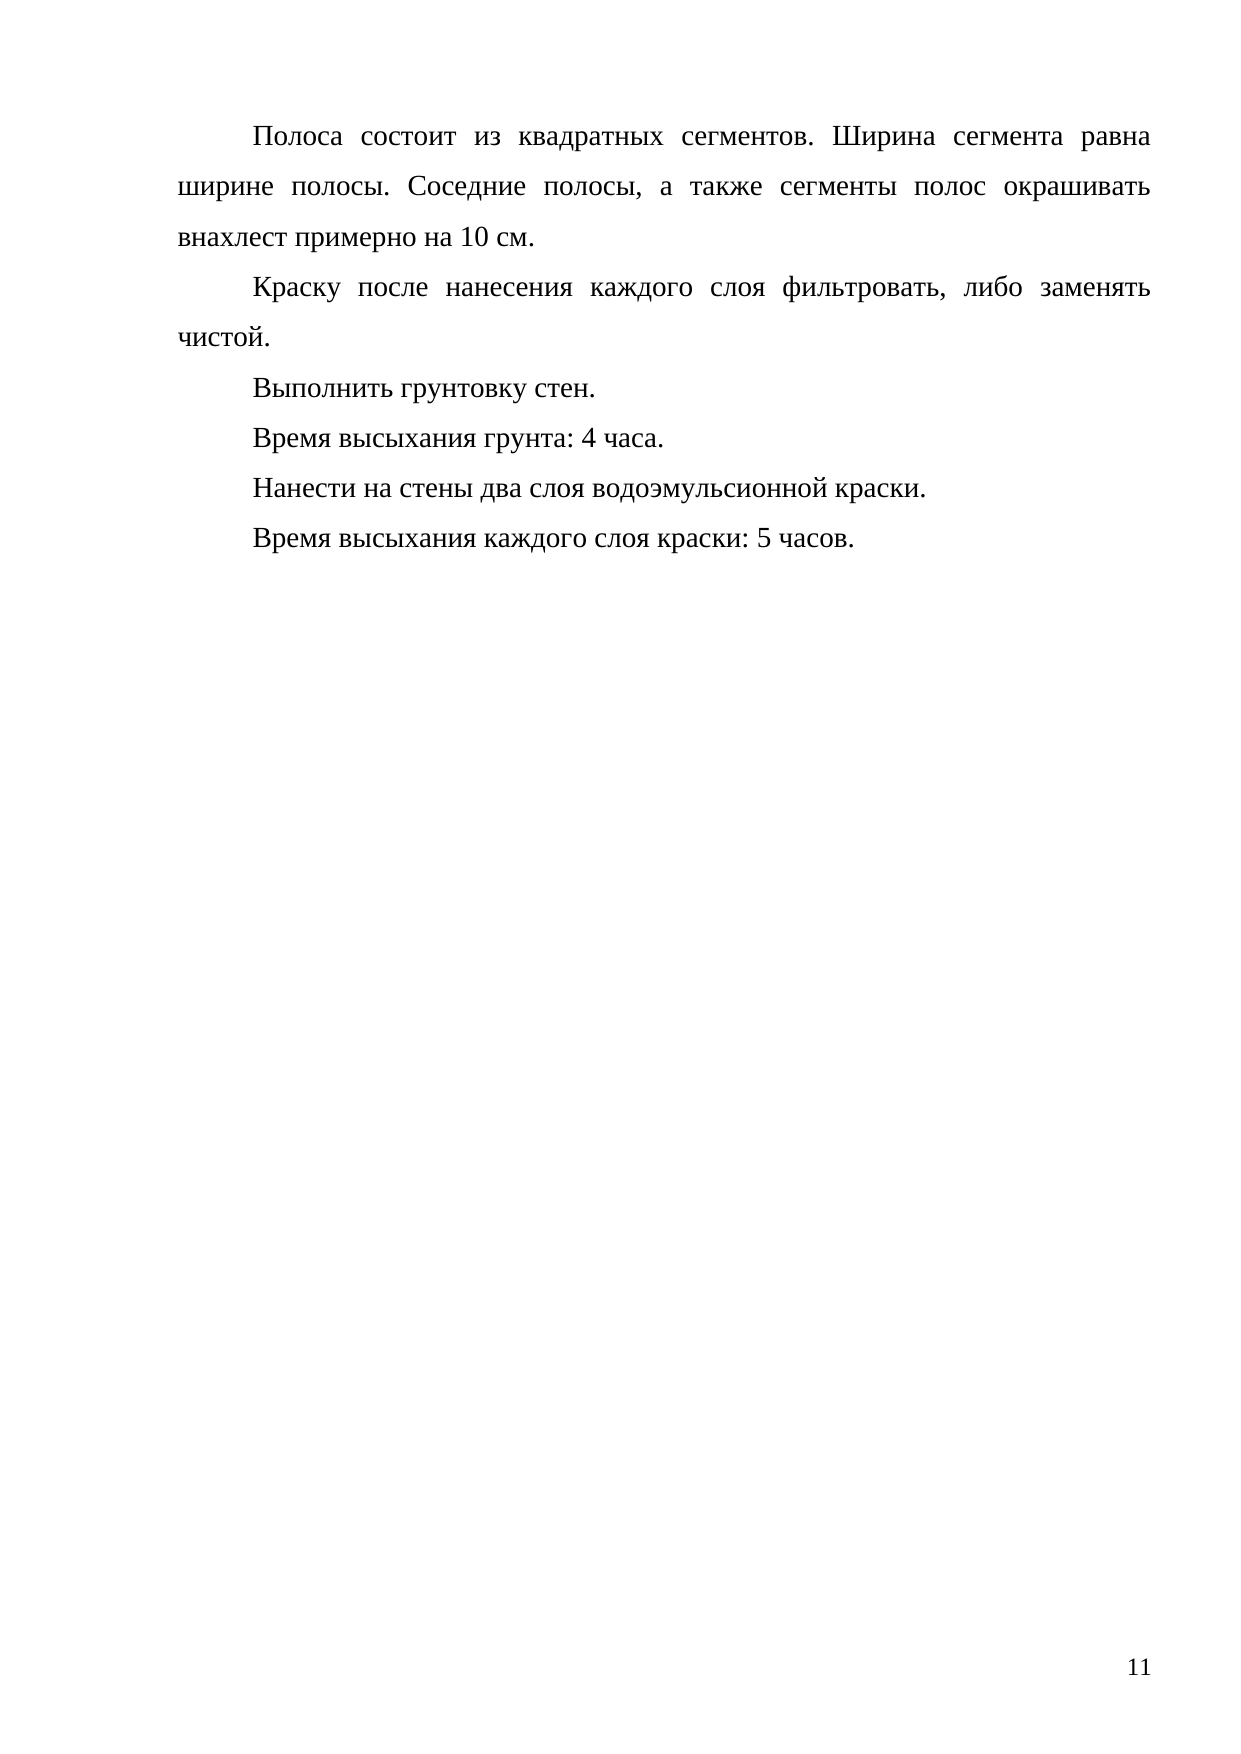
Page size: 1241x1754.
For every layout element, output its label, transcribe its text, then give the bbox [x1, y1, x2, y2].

text Время высыхания каждого слоя краски: 5 часов. [177, 521, 1152, 554]
text Нанести на стены два слоя водоэмульсионной краски. [177, 470, 1152, 504]
text Краску после нанесения каждого слоя фильтровать, либо заменять чистой. [177, 269, 1152, 353]
text Время высыхания грунта: 4 часа. [177, 420, 1152, 453]
text Полоса состоит из квадратных сегментов. Ширина сегмента равна ширине полосы. Соседние полосы, а также сегменты полос окрашивать внахлест примерно на . [177, 118, 1152, 252]
text Выполнить грунтовку стен. [177, 370, 1152, 403]
